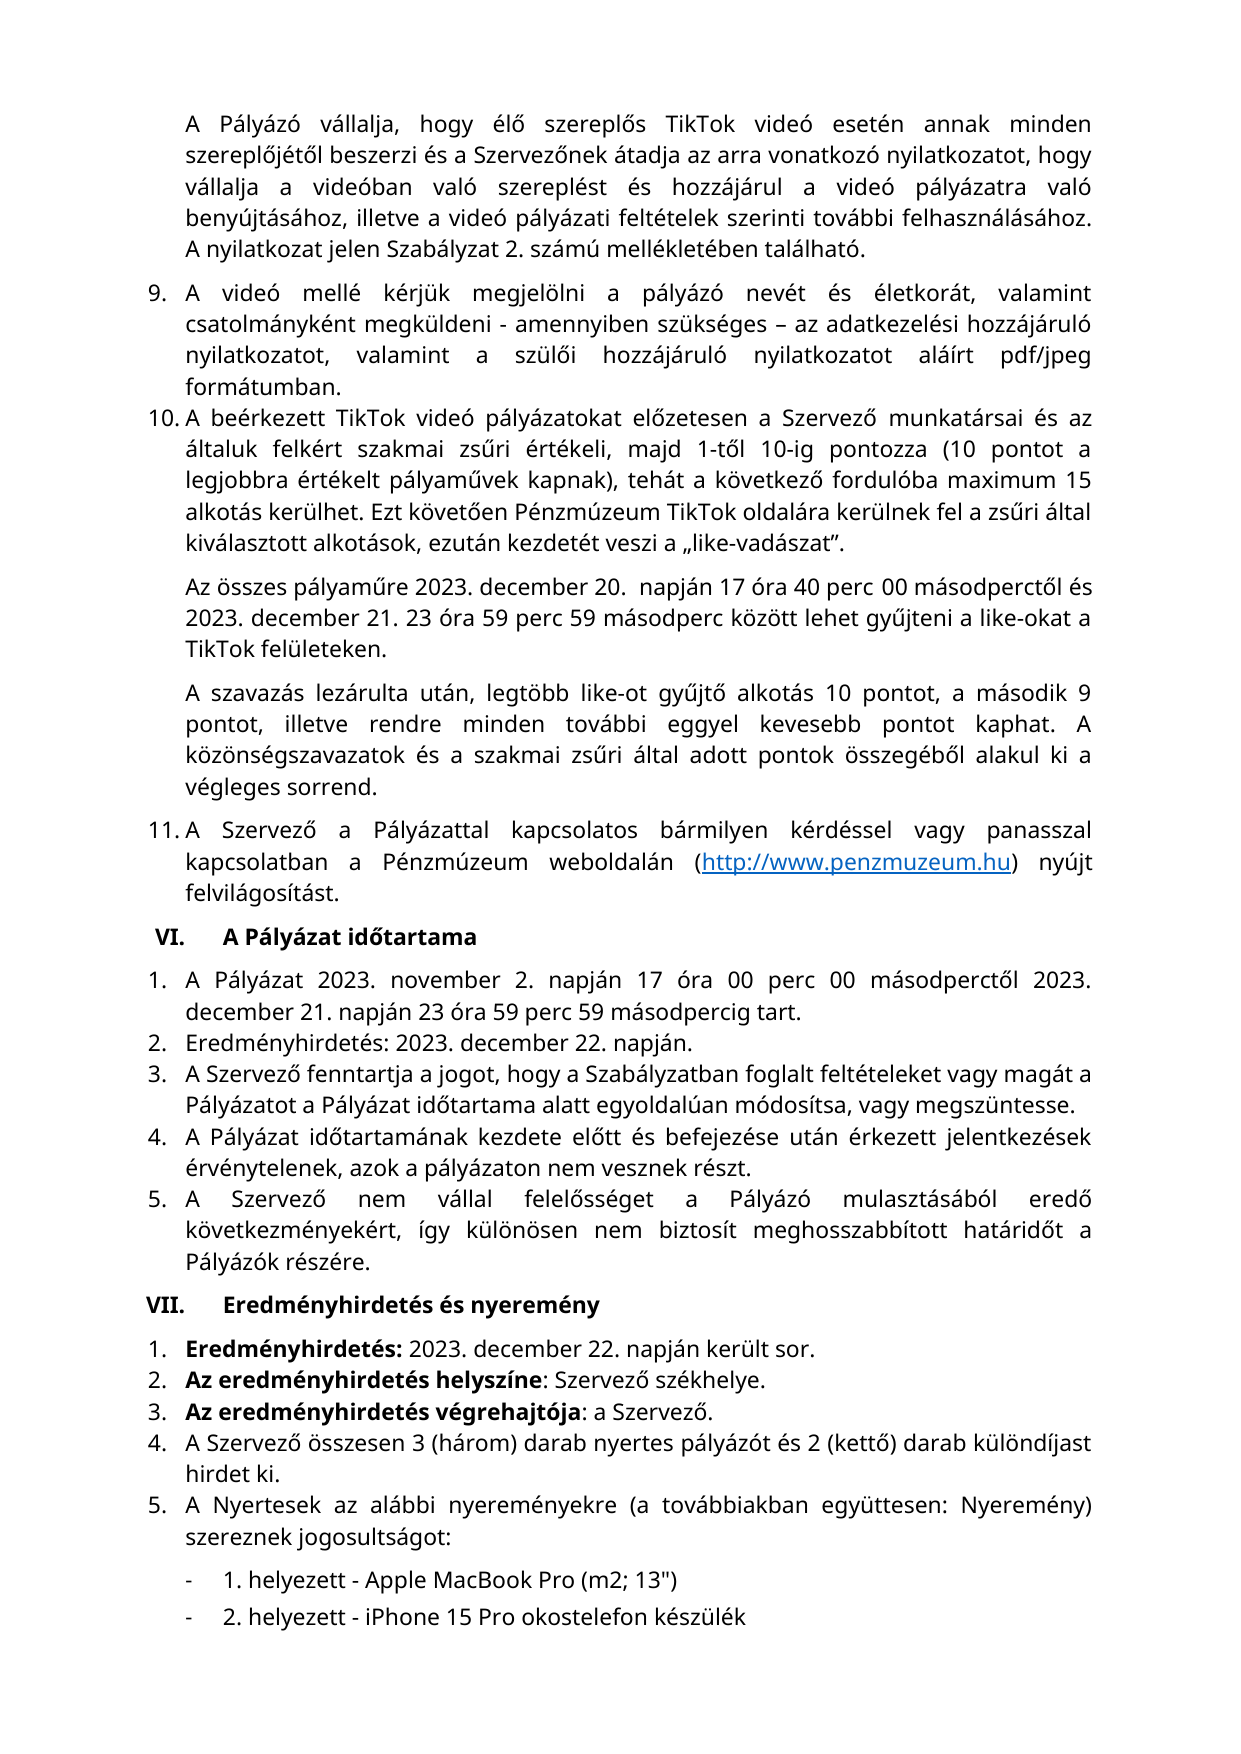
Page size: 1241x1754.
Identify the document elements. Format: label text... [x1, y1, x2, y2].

list A Pályázat időtartama [185, 921, 1093, 952]
list Az eredményhirdetés végrehajtója: a Szervező. [148, 1396, 1093, 1427]
list Az eredményhirdetés helyszíne: Szervező székhelye. [148, 1364, 1093, 1396]
list A Pályázat időtartamának kezdete előtt és befejezése után érkezett jelentkezések érvénytelenek, azok a pályázaton nem vesznek részt. [148, 1121, 1093, 1183]
text A szavazás lezárulta után, legtöbb like-ot gyűjtő alkotás 10 pontot, a második 9 pontot, illetve rendre minden további eggyel kevesebb pontot kaphat. A közönségszavazatok és a szakmai zsűri által adott pontok összegéből alakul ki a végleges sorrend. [185, 677, 1093, 802]
list A Pályázat 2023. november 2. napján 17 óra 00 perc 00 másodperctől 2023. december 21. napján 23 óra 59 perc 59 másodpercig tart. [148, 964, 1093, 1027]
list A Szervező összesen 3 (három) darab nyertes pályázót és 2 (kettő) darab különdíjast hirdet ki. [148, 1427, 1093, 1489]
list A Szervező nem vállal felelősséget a Pályázó mulasztásából eredő következményekért, így különösen nem biztosít meghosszabbított határidőt a Pályázók részére. [148, 1183, 1093, 1277]
list Eredményhirdetés és nyeremény [185, 1289, 1093, 1321]
text A Pályázó vállalja, hogy élő szereplős TikTok videó esetén annak minden szereplőjétől beszerzi és a Szervezőnek átadja az arra vonatkozó nyilatkozatot, hogy vállalja a videóban való szereplést és hozzájárul a videó pályázatra való benyújtásához, illetve a videó pályázati feltételek szerinti további felhasználásához. A nyilatkozat jelen Szabályzat 2. számú mellékletében található. [185, 108, 1093, 264]
list A videó mellé kérjük megjelölni a pályázó nevét és életkorát, valamint csatolmányként megküldeni - amennyiben szükséges – az adatkezelési hozzájáruló nyilatkozatot, valamint a szülői hozzájáruló nyilatkozatot aláírt pdf/jpeg formátumban. [148, 277, 1093, 402]
list A Szervező a Pályázattal kapcsolatos bármilyen kérdéssel vagy panasszal kapcsolatban a Pénzmúzeum weboldalán (http://www.penzmuzeum.hu) nyújt felvilágosítást. [148, 814, 1093, 908]
list 2. helyezett - iPhone 15 Pro okostelefon készülék [185, 1600, 1093, 1632]
list Eredményhirdetés: 2023. december 22. napján. [148, 1027, 1093, 1058]
list A Szervező fenntartja a jogot, hogy a Szabályzatban foglalt feltételeket vagy magát a Pályázatot a Pályázat időtartama alatt egyoldalúan módosítsa, vagy megszüntesse. [148, 1058, 1093, 1121]
text Az összes pályaműre 2023. december 20. napján 17 óra 40 perc 00 másodperctől és 2023. december 21. 23 óra 59 perc 59 másodperc között lehet gyűjteni a like-okat a TikTok felületeken. [185, 571, 1093, 664]
list 1. helyezett - Apple MacBook Pro (m2; 13") [185, 1564, 1093, 1596]
list A Nyertesek az alábbi nyereményekre (a továbbiakban együttesen: Nyeremény) szereznek jogosultságot: [148, 1489, 1093, 1552]
list A beérkezett TikTok videó pályázatokat előzetesen a Szervező munkatársai és az általuk felkért szakmai zsűri értékeli, majd 1-től 10-ig pontozza (10 pontot a legjobbra értékelt pályaművek kapnak), tehát a következő fordulóba maximum 15 alkotás kerülhet. Ezt követően Pénzmúzeum TikTok oldalára kerülnek fel a zsűri által kiválasztott alkotások, ezután kezdetét veszi a „like-vadászat”. [148, 402, 1093, 558]
list Eredményhirdetés: 2023. december 22. napján került sor. [148, 1333, 1093, 1364]
